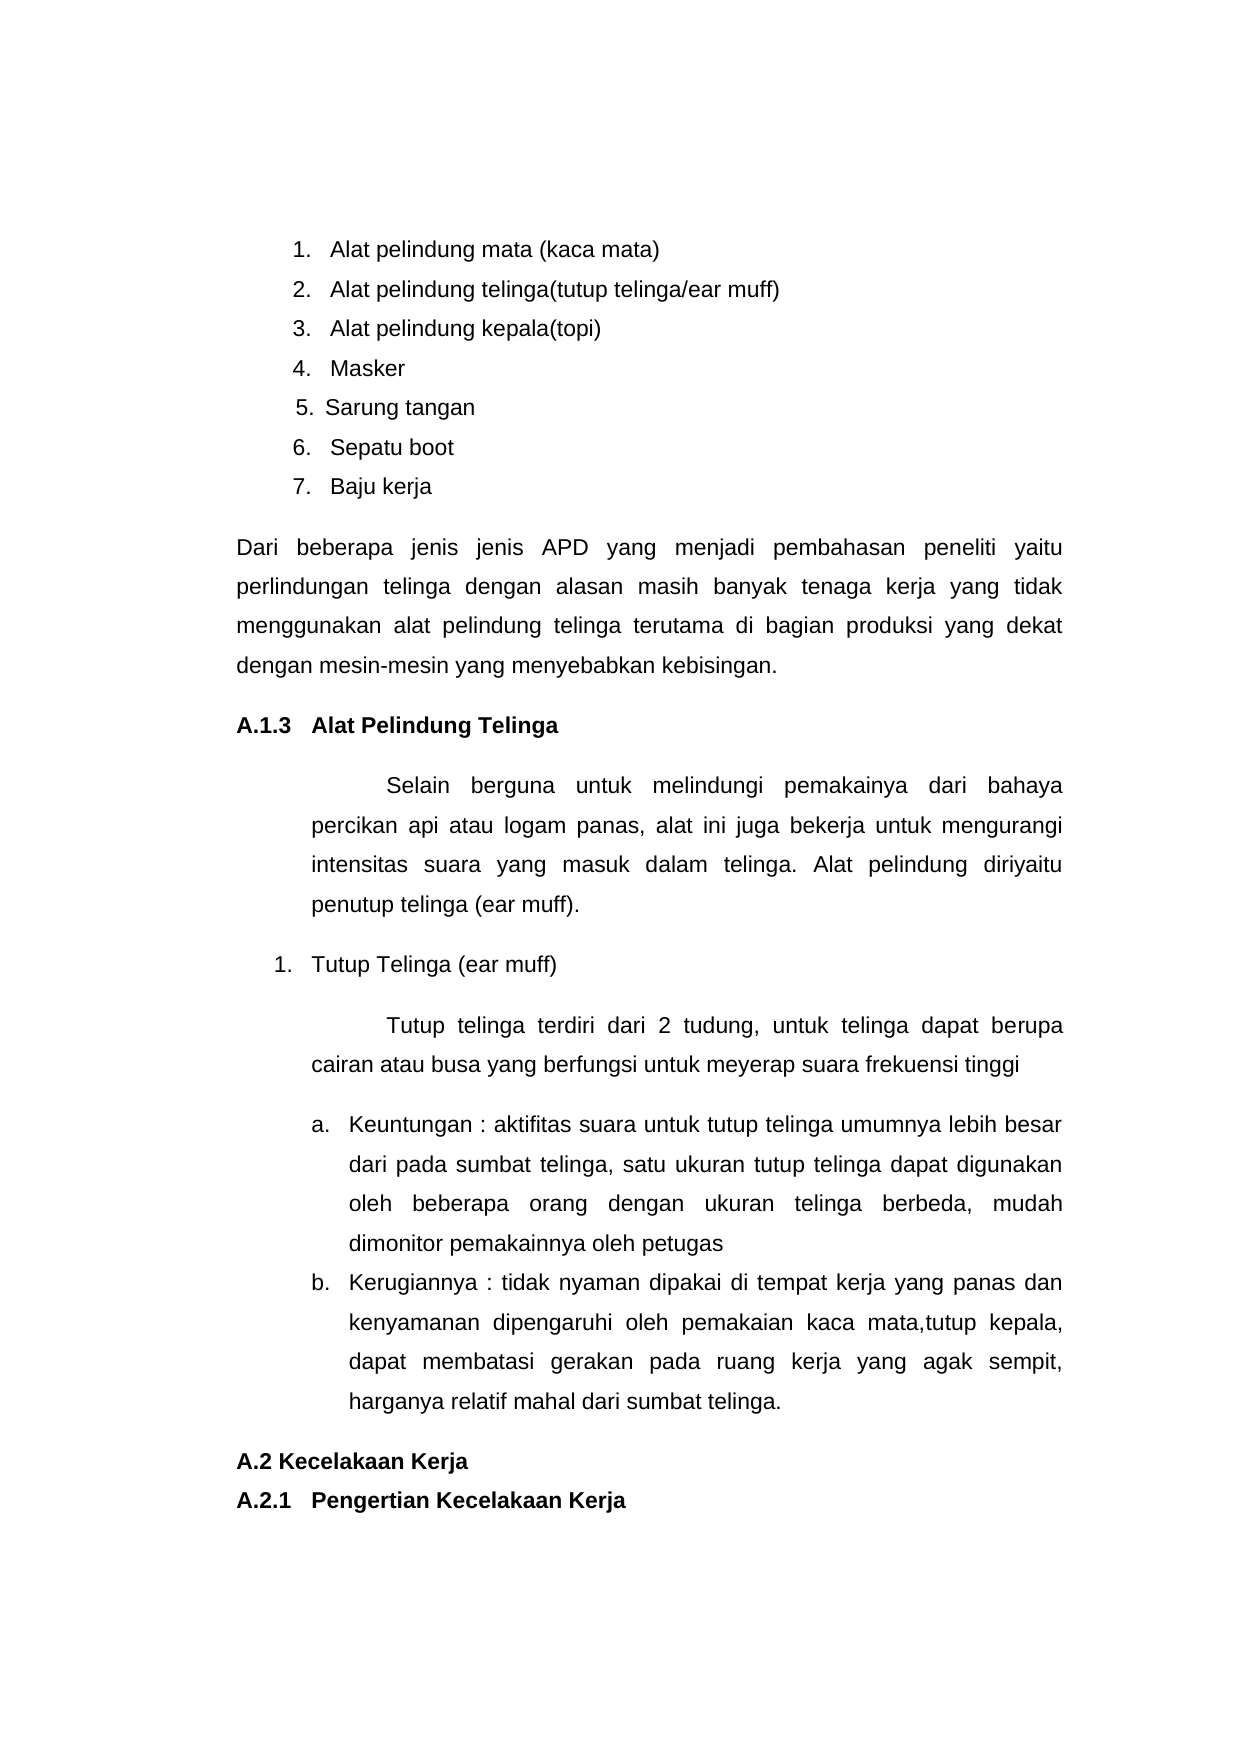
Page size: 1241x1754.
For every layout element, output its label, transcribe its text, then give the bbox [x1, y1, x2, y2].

list Alat pelindung telinga(tutup telinga/ear muff) [292, 276, 1063, 302]
list Alat pelindung mata (kaca mata) [292, 236, 1063, 263]
list Keuntungan : aktifitas suara untuk tutup telinga umumnya lebih besar dari pada sumbat telinga, satu ukuran tutup telinga dapat digunakan oleh beberapa orang dengan ukuran telinga berbeda, mudah dimonitor pemakainnya oleh petugas [311, 1111, 1063, 1256]
text A.1.3 Alat Pelindung Telinga [236, 712, 1063, 738]
list Sepatu boot [292, 434, 1063, 460]
list Alat pelindung kepala(topi) [292, 315, 1063, 342]
text A.2.1 Pengertian Kecelakaan Kerja [236, 1487, 1063, 1514]
text Tutup telinga terdiri dari 2 tudung, untuk telinga dapat berupa cairan atau busa yang berfungsi untuk meyerap suara frekuensi tinggi [311, 1012, 1063, 1077]
text Dari beberapa jenis jenis APD yang menjadi pembahasan peneliti yaitu perlindungan telinga dengan alasan masih banyak tenaga kerja yang tidak menggunakan alat pelindung telinga terutama di bagian produksi yang dekat dengan mesin-mesin yang menyebabkan kebisingan. [236, 533, 1063, 678]
list Kerugiannya : tidak nyaman dipakai di tempat kerja yang panas dan kenyamanan dipengaruhi oleh pemakaian kaca mata,tutup kepala, dapat membatasi gerakan pada ruang kerja yang agak sempit, harganya relatif mahal dari sumbat telinga. [311, 1269, 1063, 1414]
list Sarung tangan [295, 394, 1063, 421]
text A.2 Kecelakaan Kerja [236, 1448, 1063, 1474]
list Baju kerja [292, 473, 1063, 499]
text Selain berguna untuk melindungi pemakainya dari bahaya percikan api atau logam panas, alat ini juga bekerja untuk mengurangi intensitas suara yang masuk dalam telinga. Alat pelindung diriyaitu penutup telinga (ear muff). [311, 772, 1063, 917]
list Masker [292, 355, 1063, 381]
list Tutup Telinga (ear muff) [274, 951, 1063, 978]
